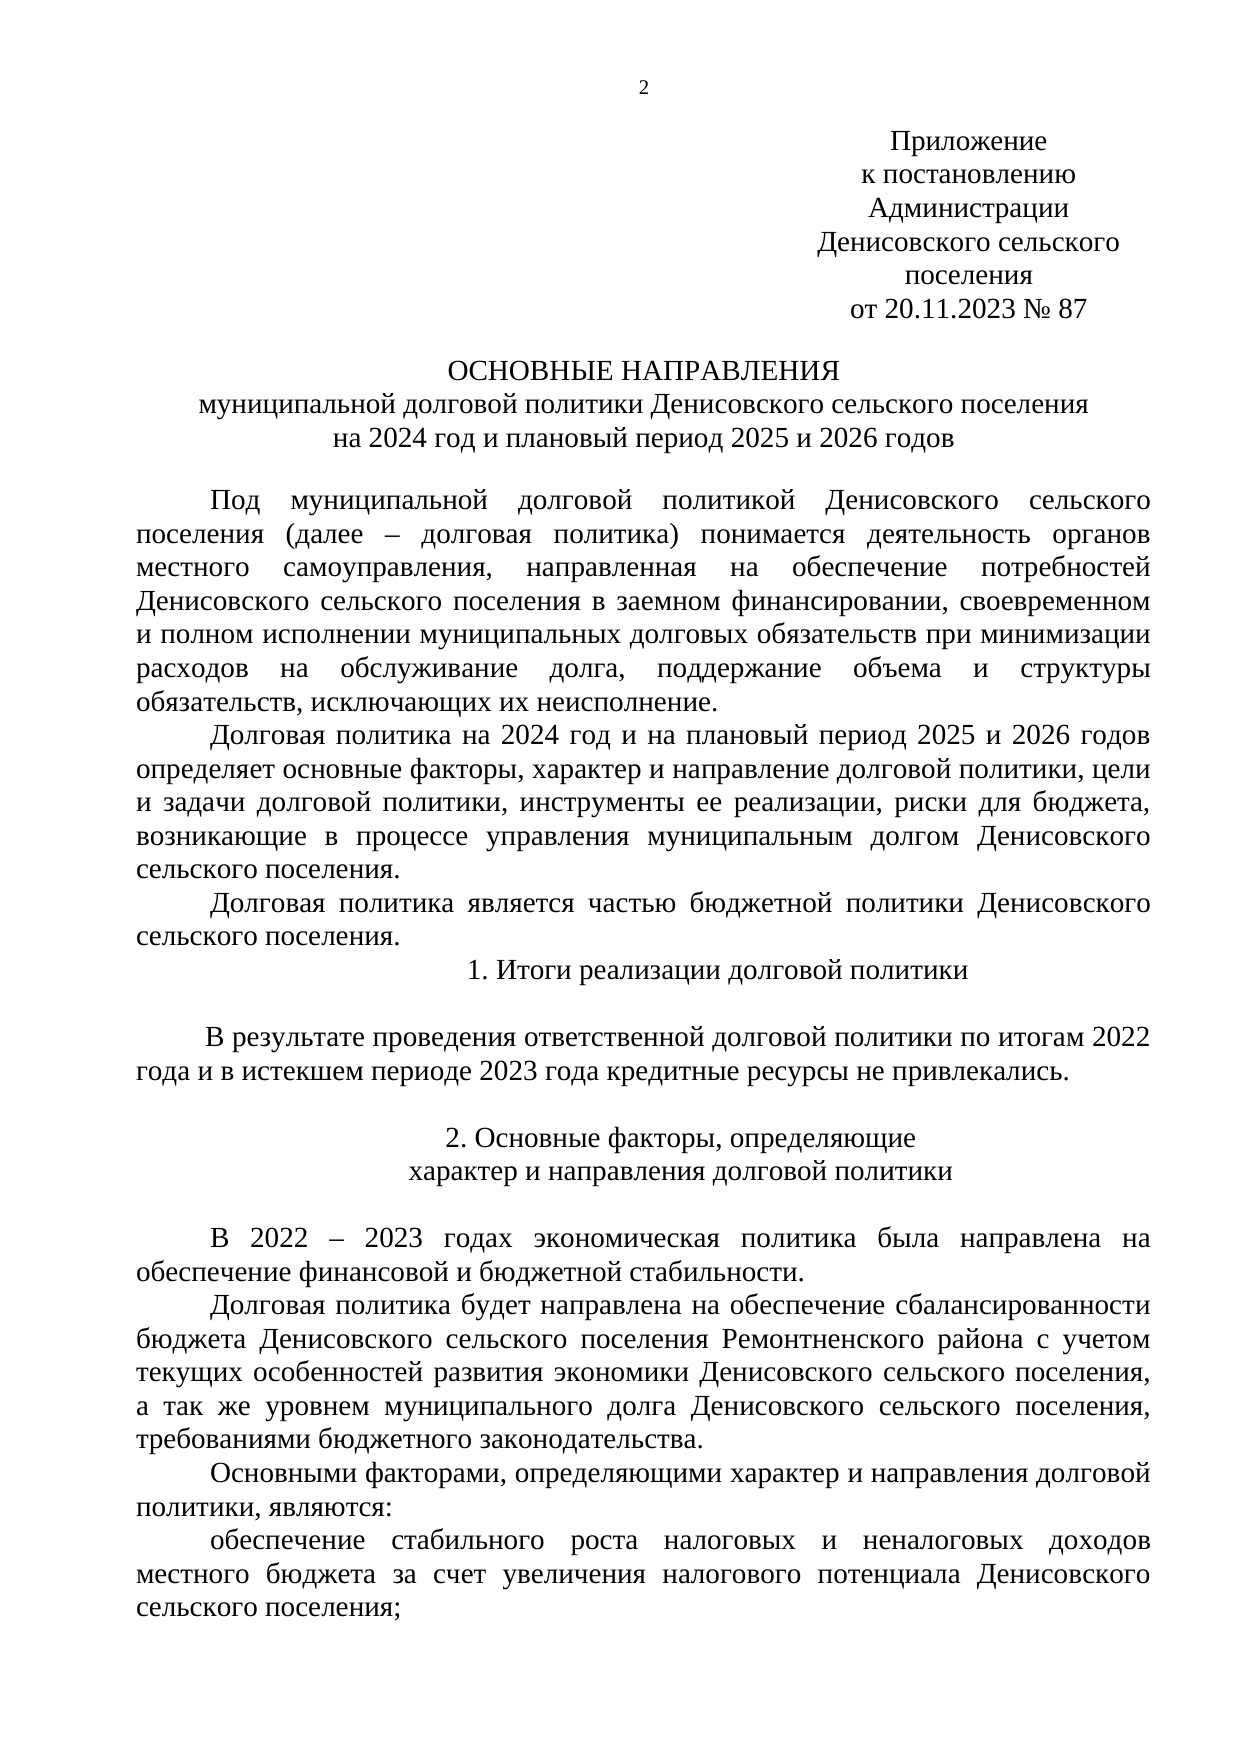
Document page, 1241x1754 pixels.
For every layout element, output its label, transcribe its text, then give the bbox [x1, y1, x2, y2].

text муниципальной долговой политики Денисовского сельского поселения [136, 387, 1152, 420]
text к постановлению [786, 157, 1152, 190]
text Долговая политика на 2024 год и на плановый период 2025 и 2026 годов определяет основные факторы, характер и направление долговой политики, цели и задачи долговой политики, инструменты ее реализации, риски для бюджета, возникающие в процессе управления муниципальным долгом Денисовского сельского поселения. [136, 717, 1152, 885]
text обеспечение стабильного роста налоговых и неналоговых доходов местного бюджета за счет увеличения налогового потенциала Денисовского сельского поселения; [136, 1522, 1152, 1623]
text ОСНОВНЫЕ НАПРАВЛЕНИЯ [136, 353, 1152, 387]
text Денисовского сельского поселения [786, 224, 1152, 291]
text В 2022 – 2023 годах экономическая политика была направлена на обеспечение финансовой и бюджетной стабильности. [136, 1220, 1152, 1287]
text 2. Основные факторы, определяющие [136, 1120, 1152, 1153]
text В результате проведения ответственной долговой политики по итогам 2022 года и в истекшем периоде 2023 года кредитные ресурсы не привлекались. [136, 1019, 1152, 1086]
text Под муниципальной долговой политикой Денисовского сельского поселения (далее – долговая политика) понимается деятельность органов местного самоуправления, направленная на обеспечение потребностей Денисовского сельского поселения в заемном финансировании, своевременном и полном исполнении муниципальных долговых обязательств при минимизации расходов на обслуживание долга, поддержание объема и структуры обязательств, исключающих их неисполнение. [136, 482, 1152, 717]
text Администрации [786, 190, 1152, 224]
text характер и направления долговой политики [136, 1153, 1152, 1187]
text Основными факторами, определяющими характер и направления долговой политики, являются: [136, 1455, 1152, 1522]
text 1. Итоги реализации долговой политики [210, 952, 1152, 986]
text на 2024 год и плановый период 2025 и 2026 годов [136, 420, 1152, 454]
text Долговая политика является частью бюджетной политики Денисовского сельского поселения. [136, 885, 1152, 952]
text от 20.11.2023 № 87 [786, 291, 1152, 324]
text Долговая политика будет направлена на обеспечение сбалансированности бюджета Денисовского сельского поселения Ремонтненского района с учетом текущих особенностей развития экономики Денисовского сельского поселения, а так же уровнем муниципального долга Денисовского сельского поселения, требованиями бюджетного законодательства. [136, 1287, 1152, 1455]
text Приложение [786, 123, 1152, 157]
